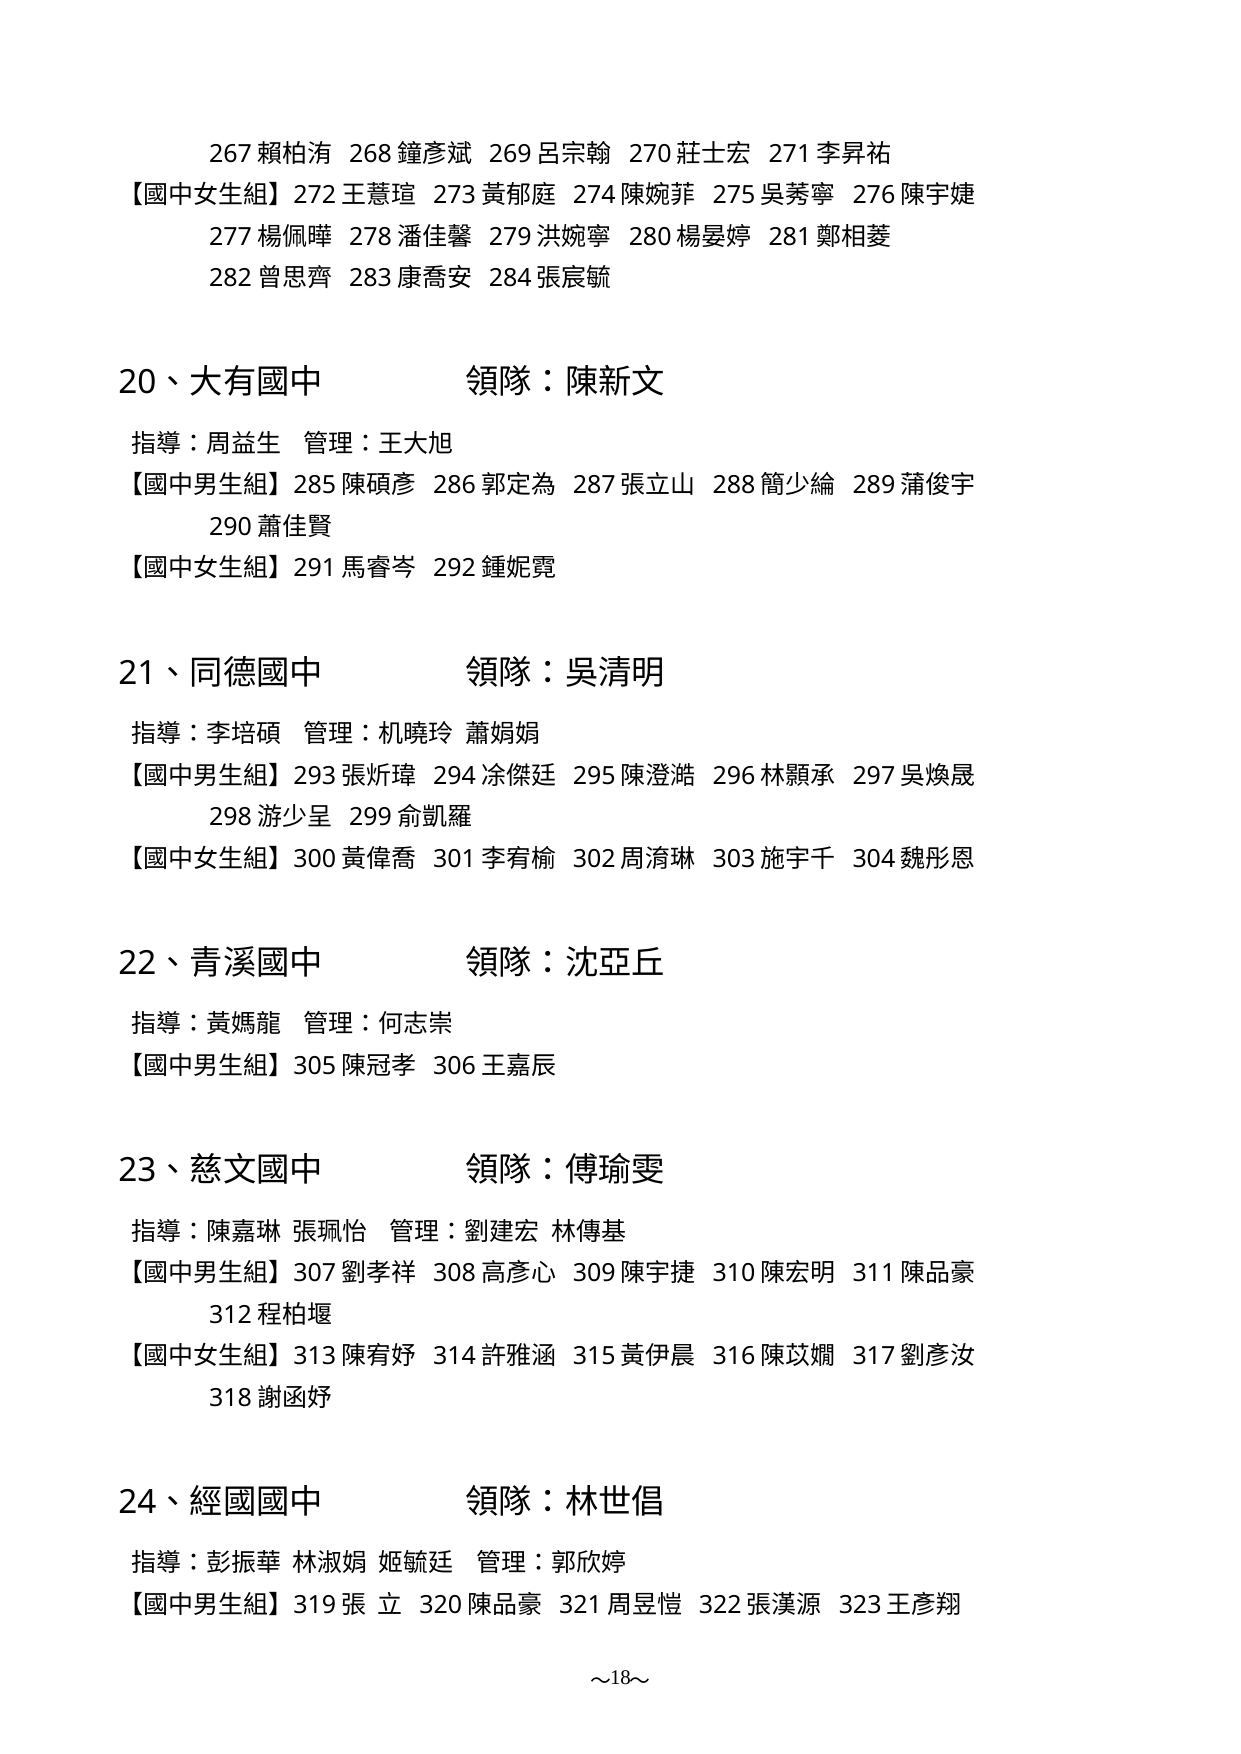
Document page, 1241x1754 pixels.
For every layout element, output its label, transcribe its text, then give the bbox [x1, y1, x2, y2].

text 【國中女生組】291馬睿岑 292鍾妮霓 [118, 545, 1122, 587]
text 298游少呈 299俞凱羅 [118, 794, 1122, 836]
text 21、同德國中 領隊：吳清明 [118, 628, 1122, 711]
text 277楊佩曄 278潘佳馨 279洪婉寧 280楊晏婷 281鄭相菱 [118, 214, 1122, 255]
text 312程柏堰 [118, 1292, 1122, 1333]
text 23、慈文國中 領隊：傅瑜雯 [118, 1126, 1122, 1209]
text 指導：彭振華 林淑娟 姬毓廷 管理：郭欣婷 [118, 1540, 1122, 1582]
text 【國中男生組】305陳冠孝 306王嘉辰 [118, 1043, 1122, 1084]
text 指導：李培碩 管理：机曉玲 蕭娟娟 [118, 711, 1122, 753]
text 【國中女生組】300黃偉喬 301李宥榆 302周淯琳 303施宇千 304魏彤恩 [118, 836, 1122, 877]
text 290蕭佳賢 [118, 504, 1122, 545]
text 【國中男生組】307劉孝祥 308高彥心 309陳宇捷 310陳宏明 311陳品豪 [118, 1250, 1122, 1292]
text 【國中男生組】319張 立 320陳品豪 321周昱愷 322張漢源 323王彥翔 [118, 1582, 1122, 1623]
text 318謝函妤 [118, 1374, 1122, 1416]
text 【國中女生組】313陳宥妤 314許雅涵 315黃伊晨 316陳苡嫺 317劉彥汝 [118, 1333, 1122, 1374]
text 282曾思齊 283康喬安 284張宸毓 [118, 255, 1122, 297]
text 【國中男生組】285陳碩彥 286郭定為 287張立山 288簡少綸 289蒲俊宇 [118, 462, 1122, 504]
text 267賴柏洧 268鐘彥斌 269呂宗翰 270莊士宏 271李昇祐 [118, 131, 1122, 172]
text 24、經國國中 領隊：林世倡 [118, 1457, 1122, 1540]
text 【國中女生組】272王薏瑄 273黃郁庭 274陳婉菲 275吳莠寧 276陳宇婕 [118, 172, 1122, 214]
text 20、大有國中 領隊：陳新文 [118, 338, 1122, 421]
text 【國中男生組】293張炘瑋 294凃傑廷 295陳澄澔 296林顥承 297吳煥晟 [118, 753, 1122, 794]
text 指導：陳嘉琳 張珮怡 管理：劉建宏 林傳基 [118, 1209, 1122, 1250]
text 指導：黃媽龍 管理：何志崇 [118, 1001, 1122, 1043]
text 指導：周益生 管理：王大旭 [118, 421, 1122, 462]
text 22、青溪國中 領隊：沈亞丘 [118, 918, 1122, 1001]
